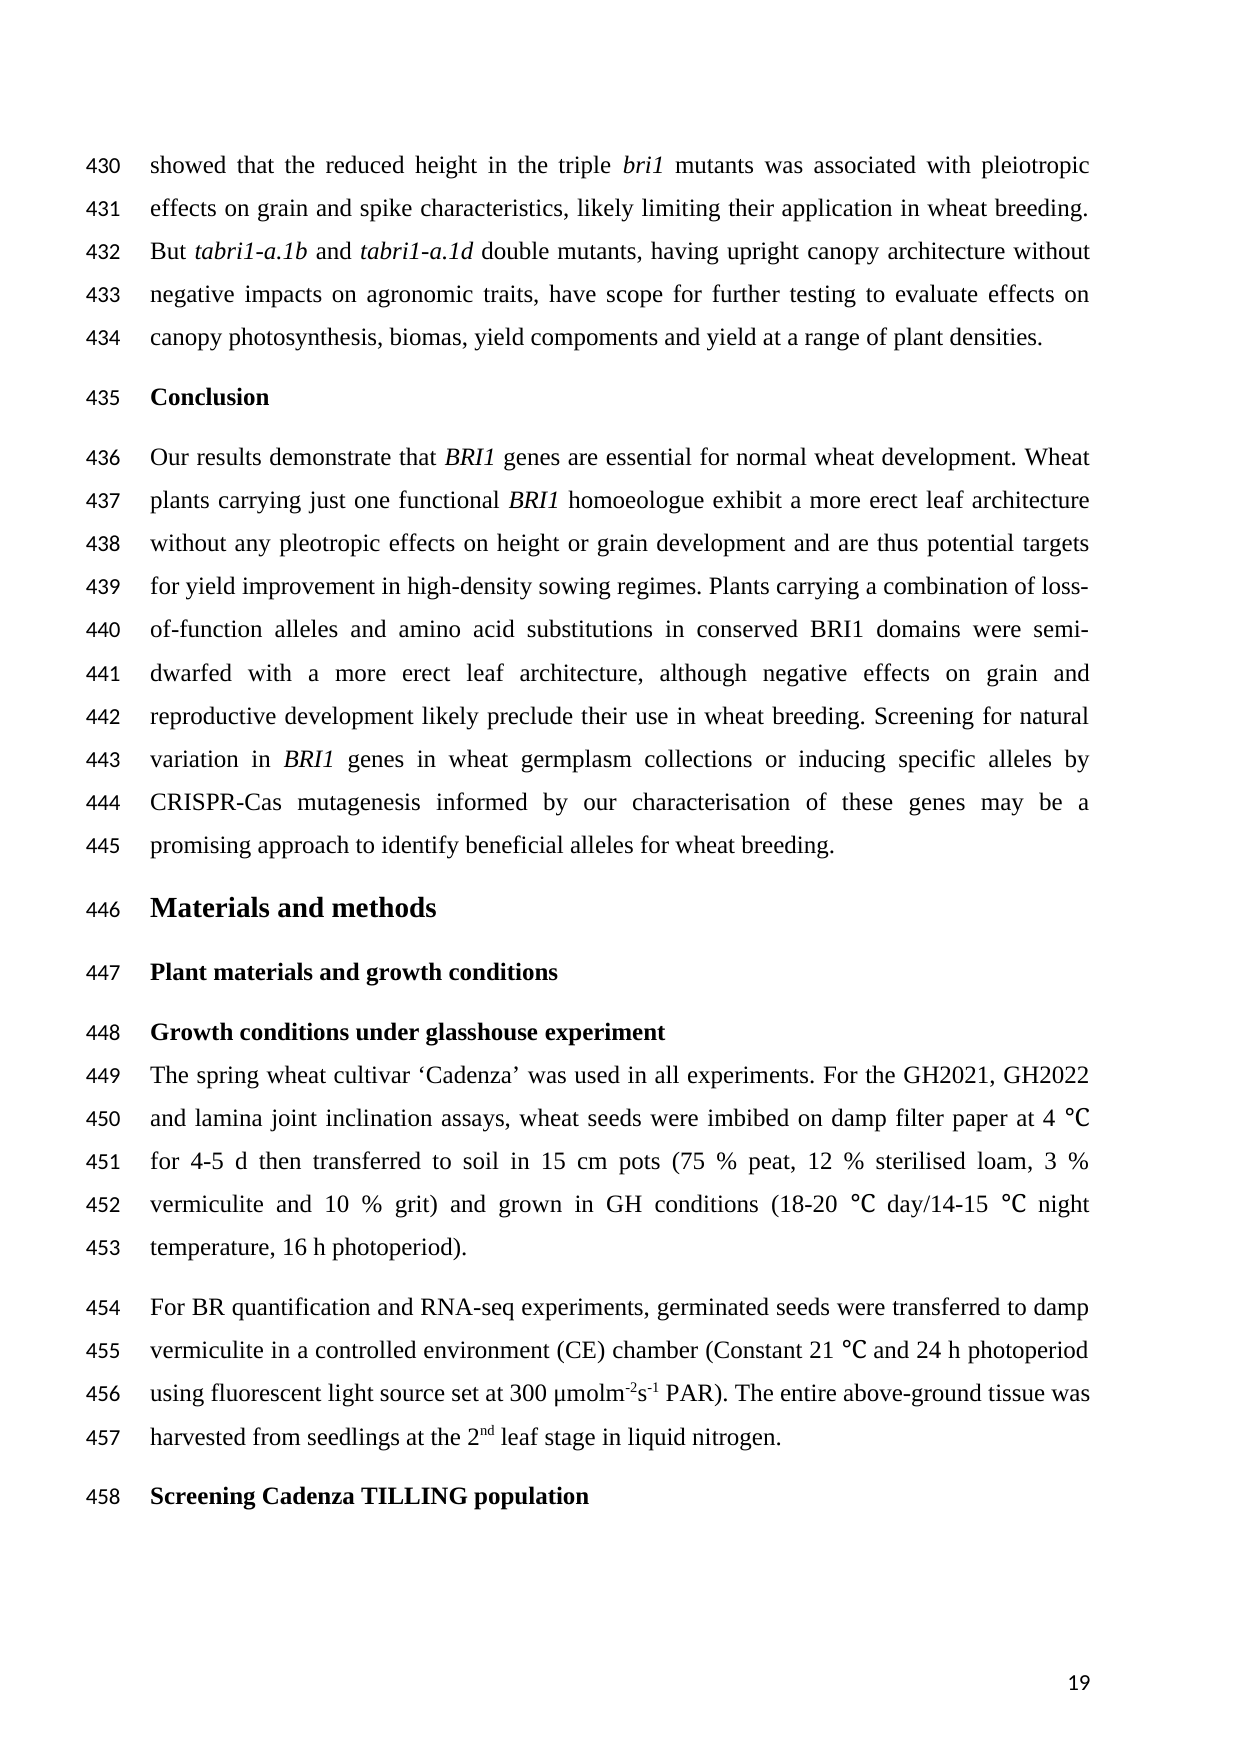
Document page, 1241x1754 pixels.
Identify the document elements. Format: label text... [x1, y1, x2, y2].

text Conclusion [150, 382, 1090, 411]
text Our results demonstrate that BRI1 genes are essential for normal wheat development. Wheat plants carrying just one functional BRI1 homoeologue exhibit a more erect leaf architecture without any pleotropic effects on height or grain development and are thus potential targets for yield improvement in high-density sowing regimes. Plants carrying a combination of loss-of-function alleles and amino acid substitutions in conserved BRI1 domains were semi-dwarfed with a more erect leaf architecture, although negative effects on grain and reproductive development likely preclude their use in wheat breeding. Screening for natural variation in BRI1 genes in wheat germplasm collections or inducing specific alleles by CRISPR-Cas mutagenesis informed by our characterisation of these genes may be a promising approach to identify beneficial alleles for wheat breeding. [150, 442, 1090, 859]
text Screening Cadenza TILLING population [150, 1481, 1090, 1510]
text Materials and methods [150, 890, 1090, 923]
text For BR quantification and RNA-seq experiments, germinated seeds were transferred to damp vermiculite in a controlled environment (CE) chamber (Constant 21 ℃ and 24 h photoperiod using fluorescent light source set at 300 μmolm-2s-1 PAR). The entire above-ground tissue was harvested from seedlings at the 2nd leaf stage in liquid nitrogen. [150, 1292, 1090, 1450]
text Growth conditions under glasshouse experiment [150, 1017, 1090, 1046]
text Plant materials and growth conditions [150, 957, 1090, 986]
text The spring wheat cultivar ‘Cadenza’ was used in all experiments. For the GH2021, GH2022 and lamina joint inclination assays, wheat seeds were imbibed on damp filter paper at 4 ℃ for 4-5 d then transferred to soil in 15 cm pots (75 % peat, 12 % sterilised loam, 3 % vermiculite and 10 % grit) and grown in GH conditions (18-20 ℃ day/14-15 ℃ night temperature, 16 h photoperiod). [150, 1060, 1090, 1261]
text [150, 150, 1090, 351]
